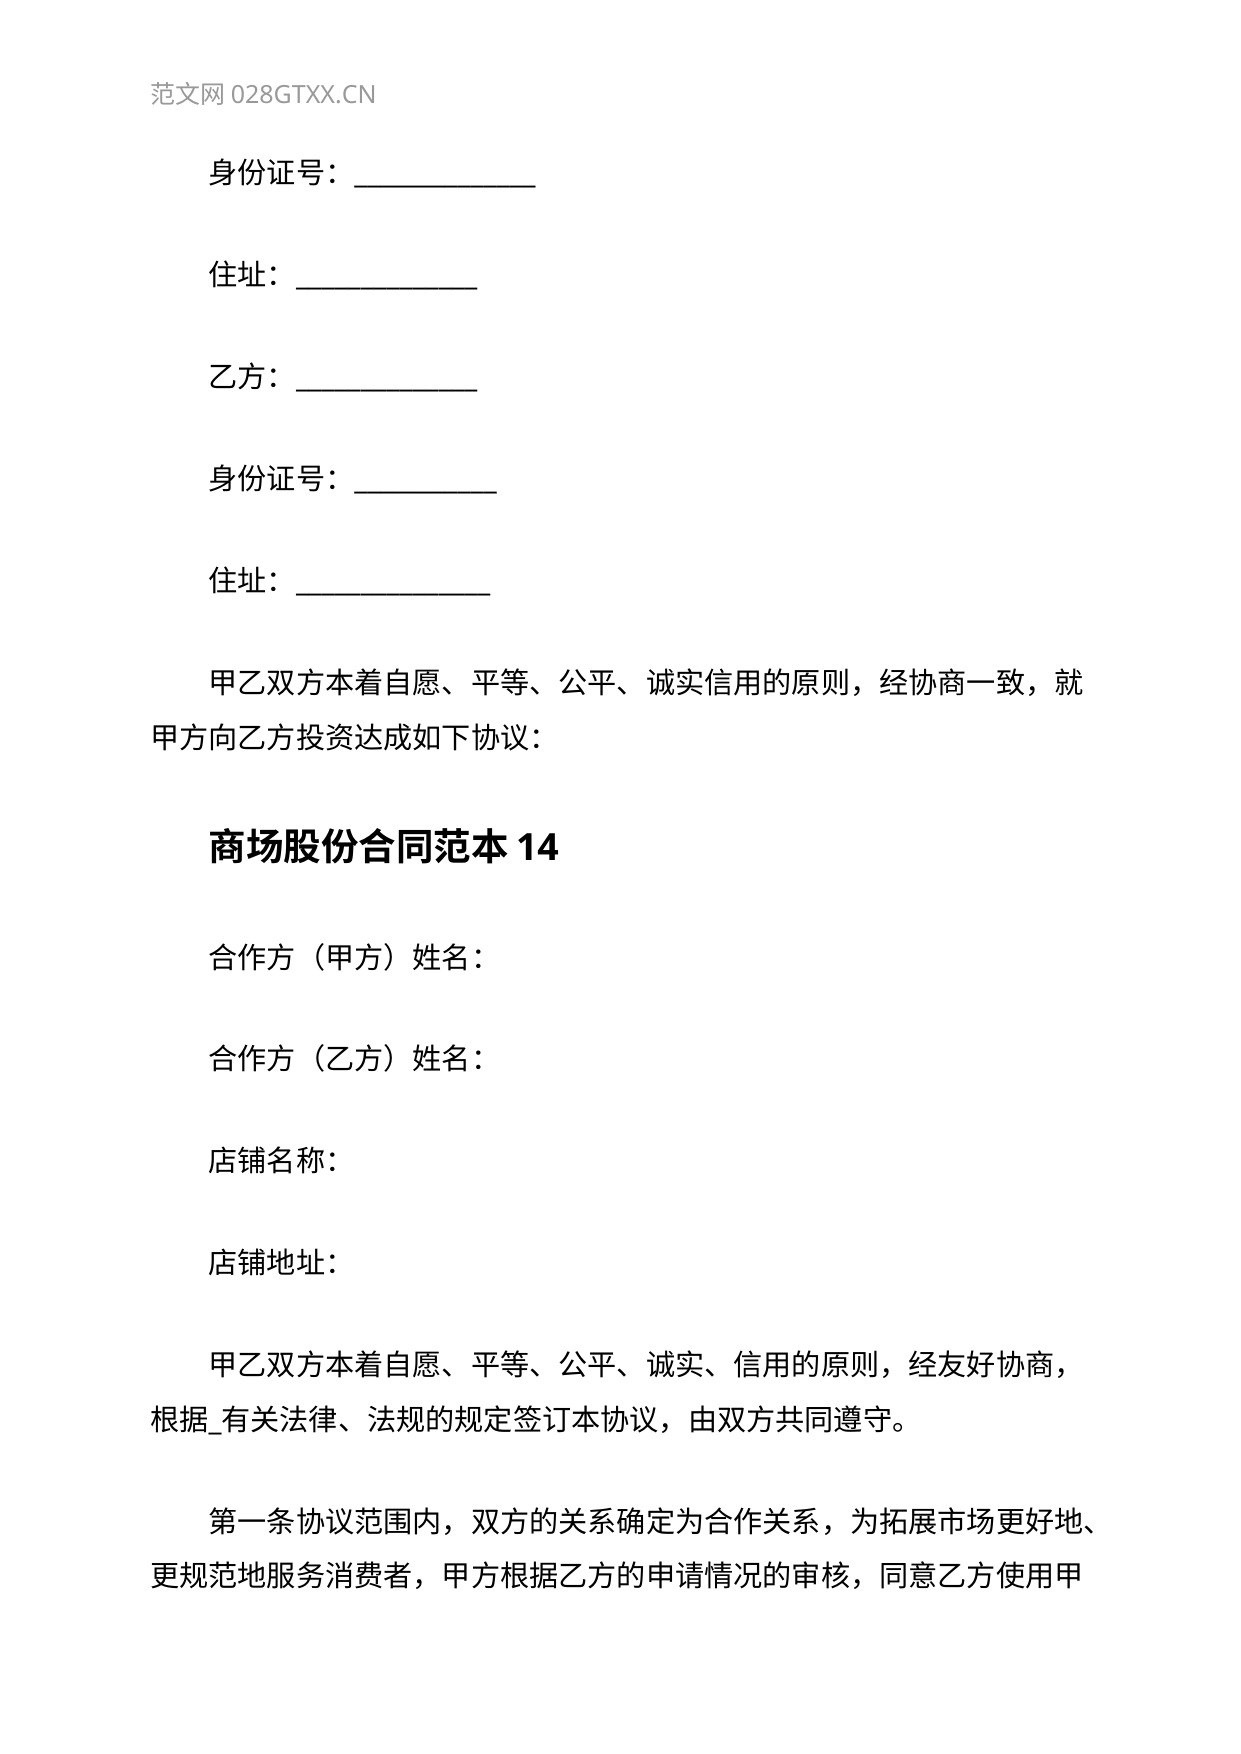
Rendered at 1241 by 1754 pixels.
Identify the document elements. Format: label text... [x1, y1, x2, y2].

text 合作方（乙方）姓名： [150, 1036, 1090, 1078]
text 合作方（甲方）姓名： [150, 934, 1090, 976]
text 乙方：______________ [150, 354, 1090, 396]
text 住址：______________ [150, 252, 1090, 294]
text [150, 1498, 1090, 1595]
text 身份证号：______________ [150, 150, 1090, 192]
text 甲乙双方本着自愿、平等、公平、诚实、信用的原则，经友好协商，根据_有关法律、法规的规定签订本协议，由双方共同遵守。 [150, 1341, 1090, 1438]
text 住址：_______________ [150, 558, 1090, 600]
text 甲乙双方本着自愿、平等、公平、诚实信用的原则，经协商一致，就甲方向乙方投资达成如下协议： [150, 660, 1090, 757]
text 店铺名称： [150, 1138, 1090, 1180]
text 店铺地址： [150, 1239, 1090, 1282]
text 商场股份合同范本14 [150, 817, 1090, 871]
text 身份证号：___________ [150, 456, 1090, 498]
